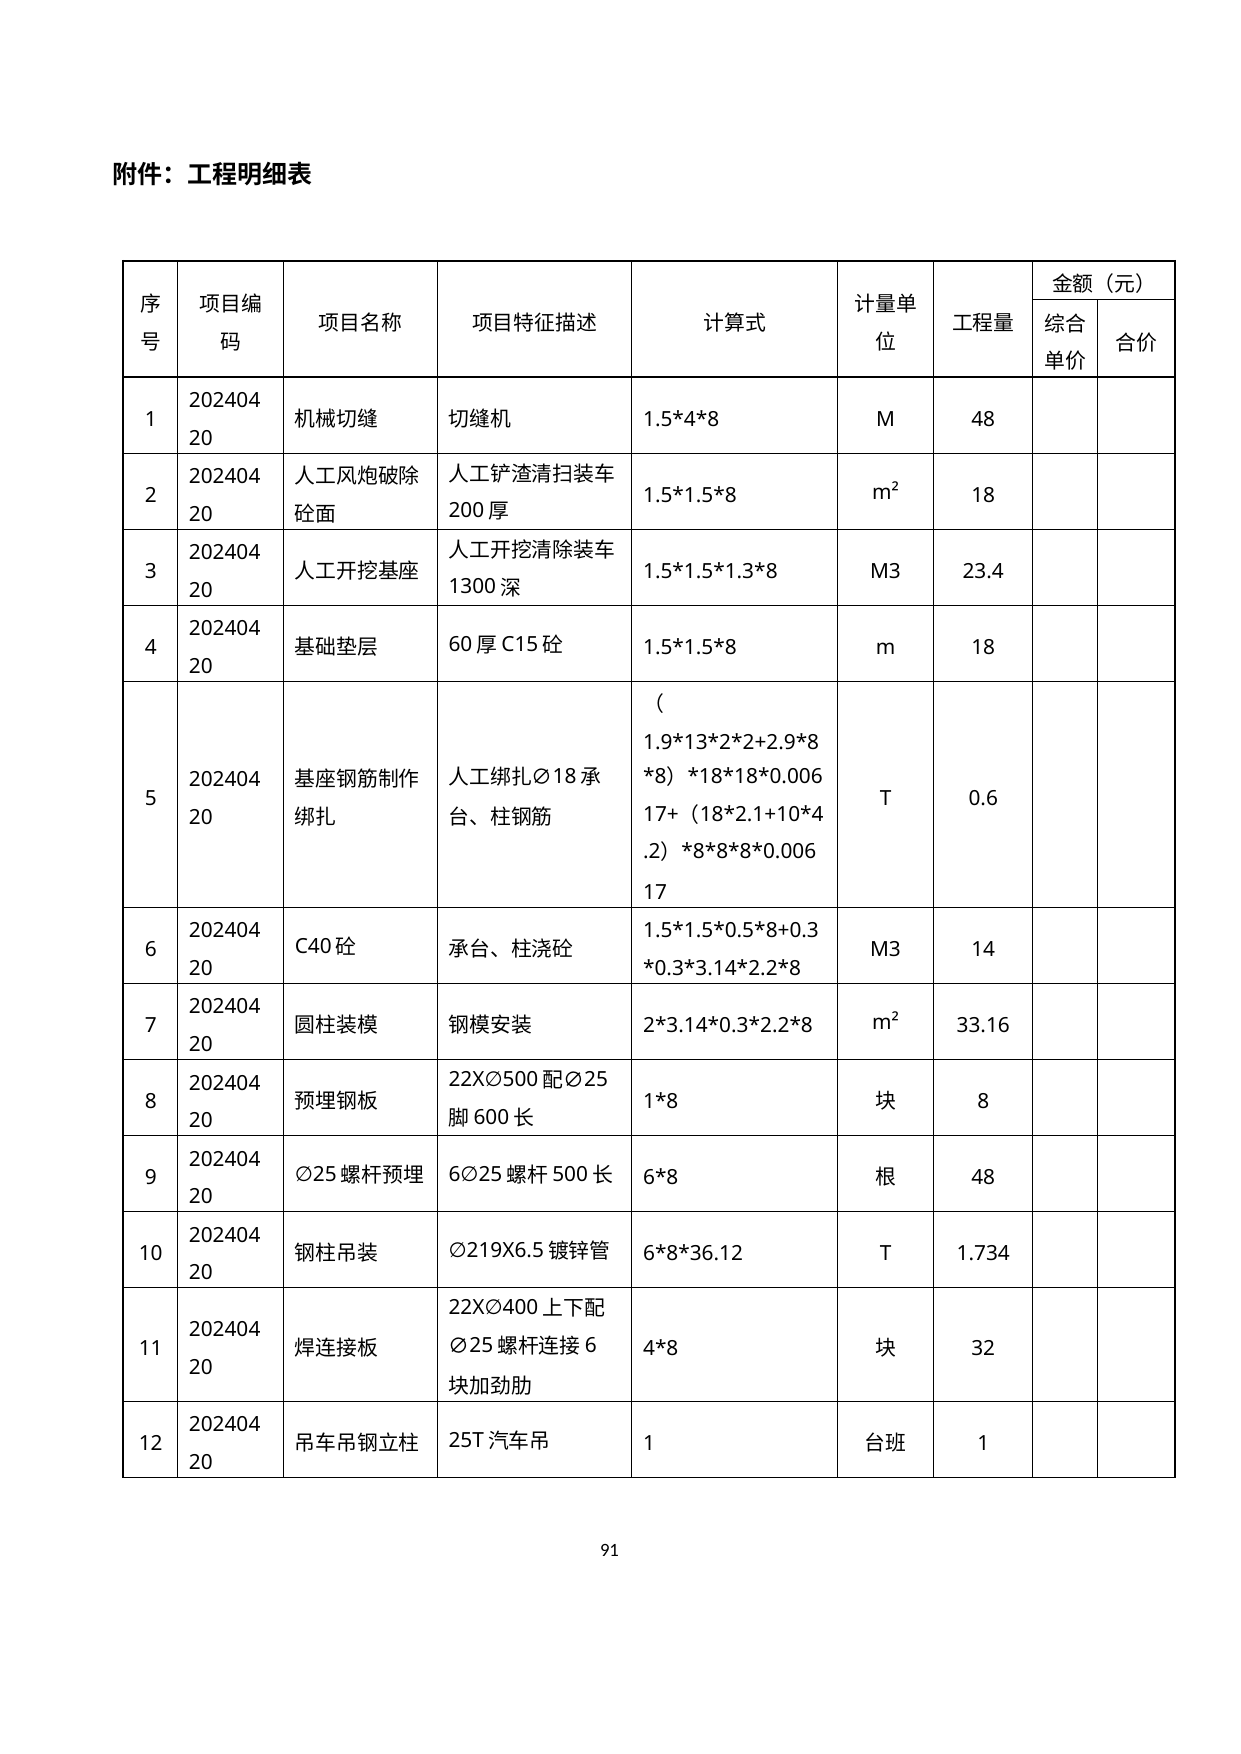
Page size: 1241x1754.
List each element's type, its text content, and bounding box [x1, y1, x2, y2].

table_cell 焊连接板 [284, 1288, 437, 1401]
table_header 计量单位 [838, 262, 933, 376]
table_cell 20240420 [178, 378, 283, 452]
table_cell 11 [124, 1288, 177, 1401]
table_header 金额（元） [1033, 262, 1174, 299]
table_cell [1033, 606, 1097, 681]
table_cell [1033, 1060, 1097, 1135]
table_cell 块 [838, 1288, 933, 1401]
table_cell 人工绑扎∅18承台、柱钢筋 [438, 682, 631, 907]
table_cell 1 [934, 1402, 1032, 1477]
table_cell m [838, 606, 933, 681]
table_cell 20240420 [178, 1402, 283, 1477]
table_cell [1098, 530, 1174, 605]
table_cell 4 [124, 606, 177, 681]
table_cell 人工铲渣清扫装车200厚 [438, 454, 631, 528]
table_cell 预埋钢板 [284, 1060, 437, 1135]
table_cell [1098, 454, 1174, 528]
table_cell 吊车吊钢立柱 [284, 1402, 437, 1477]
table_cell 1 [124, 378, 177, 452]
table_header 序号 [124, 262, 177, 376]
table_cell [1098, 378, 1174, 452]
table_cell 根 [838, 1136, 933, 1211]
table_cell C40砼 [284, 908, 437, 983]
table_cell 10 [124, 1212, 177, 1287]
table_cell 2*3.14*0.3*2.2*8 [632, 984, 837, 1059]
table_cell 20240420 [178, 606, 283, 681]
text 附件：工程明细表 [112, 150, 1128, 192]
table_cell 20240420 [178, 984, 283, 1059]
table_cell 人工风炮破除砼面 [284, 454, 437, 528]
table_cell 25T汽车吊 [438, 1402, 631, 1477]
table_cell [1098, 1136, 1174, 1211]
table_cell 12 [124, 1402, 177, 1477]
table_cell 1.5*1.5*8 [632, 606, 837, 681]
table_cell 2 [124, 454, 177, 528]
table_cell 台班 [838, 1402, 933, 1477]
table_cell （1.9*13*2*2+2.9*8*8）*18*18*0.00617+（18*2.1+10*4.2）*8*8*8*0.00617 [632, 682, 837, 907]
table_cell 20240420 [178, 1288, 283, 1401]
table_cell 60厚C15砼 [438, 606, 631, 681]
table_cell 基础垫层 [284, 606, 437, 681]
table_cell 18 [934, 606, 1032, 681]
table_cell [1098, 606, 1174, 681]
table_cell 钢模安装 [438, 984, 631, 1059]
table_cell 6*8*36.12 [632, 1212, 837, 1287]
table_cell [1033, 1288, 1097, 1401]
table_cell 20240420 [178, 1212, 283, 1287]
table_cell 6 [124, 908, 177, 983]
table_cell 圆柱装模 [284, 984, 437, 1059]
table_cell 9 [124, 1136, 177, 1211]
table_cell 人工开挖清除装车1300深 [438, 530, 631, 605]
table_cell T [838, 1212, 933, 1287]
table_cell 4*8 [632, 1288, 837, 1401]
table_cell 32 [934, 1288, 1032, 1401]
table_cell [1098, 1288, 1174, 1401]
table_header 工程量 [934, 262, 1032, 376]
table_cell [1033, 984, 1097, 1059]
table_cell M [838, 378, 933, 452]
table_cell 0.6 [934, 682, 1032, 907]
table_cell 1.5*4*8 [632, 378, 837, 452]
table_cell [1098, 1212, 1174, 1287]
table_cell ∅219X6.5镀锌管 [438, 1212, 631, 1287]
table_cell T [838, 682, 933, 907]
table_cell [1098, 1060, 1174, 1135]
table_cell [1098, 908, 1174, 983]
table_cell 块 [838, 1060, 933, 1135]
table_cell M3 [838, 530, 933, 605]
table_header 项目名称 [284, 262, 437, 376]
table_cell [1033, 378, 1097, 452]
table_cell [1033, 1136, 1097, 1211]
table_cell 8 [124, 1060, 177, 1135]
table_cell [1033, 908, 1097, 983]
table_cell 1.5*1.5*8 [632, 454, 837, 528]
table_cell 14 [934, 908, 1032, 983]
table_cell 20240420 [178, 682, 283, 907]
table_cell M3 [838, 908, 933, 983]
table_cell [1033, 682, 1097, 907]
table_cell 综合单价 [1033, 300, 1097, 376]
table_cell 人工开挖基座 [284, 530, 437, 605]
table_cell 18 [934, 454, 1032, 528]
table_cell 8 [934, 1060, 1032, 1135]
table_cell 20240420 [178, 454, 283, 528]
table_header 项目特征描述 [438, 262, 631, 376]
table_cell [1098, 682, 1174, 907]
table_header 项目编码 [178, 262, 283, 376]
table_cell 1*8 [632, 1060, 837, 1135]
table_cell [1098, 984, 1174, 1059]
table_cell 22X∅400上下配∅25螺杆连接6块加劲肋 [438, 1288, 631, 1401]
table_cell [1033, 1212, 1097, 1287]
table_cell 承台、柱浇砼 [438, 908, 631, 983]
table_cell [1098, 1402, 1174, 1477]
table_cell 20240420 [178, 530, 283, 605]
table_cell 机械切缝 [284, 378, 437, 452]
table_cell 钢柱吊装 [284, 1212, 437, 1287]
table_cell 33.16 [934, 984, 1032, 1059]
table_cell 1 [632, 1402, 837, 1477]
table_cell 22X∅500配∅25脚600长 [438, 1060, 631, 1135]
table_cell 合价 [1098, 300, 1174, 376]
table_cell 1.5*1.5*1.3*8 [632, 530, 837, 605]
table_cell 48 [934, 1136, 1032, 1211]
table_header 计算式 [632, 262, 837, 376]
table_cell 20240420 [178, 1136, 283, 1211]
table_cell 6*8 [632, 1136, 837, 1211]
table_cell [1033, 1402, 1097, 1477]
table_cell 23.4 [934, 530, 1032, 605]
table_cell 1.734 [934, 1212, 1032, 1287]
table_cell 20240420 [178, 908, 283, 983]
table_cell 6∅25螺杆500长 [438, 1136, 631, 1211]
table_cell ∅25螺杆预埋 [284, 1136, 437, 1211]
table_cell 基座钢筋制作绑扎 [284, 682, 437, 907]
table_cell 切缝机 [438, 378, 631, 452]
table_cell m² [838, 984, 933, 1059]
table_cell 1.5*1.5*0.5*8+0.3*0.3*3.14*2.2*8 [632, 908, 837, 983]
table_cell [1033, 530, 1097, 605]
table_cell [1033, 454, 1097, 528]
table_cell 48 [934, 378, 1032, 452]
table_cell 3 [124, 530, 177, 605]
table_cell 5 [124, 682, 177, 907]
table_cell 20240420 [178, 1060, 283, 1135]
table_cell m² [838, 454, 933, 528]
table_cell 7 [124, 984, 177, 1059]
